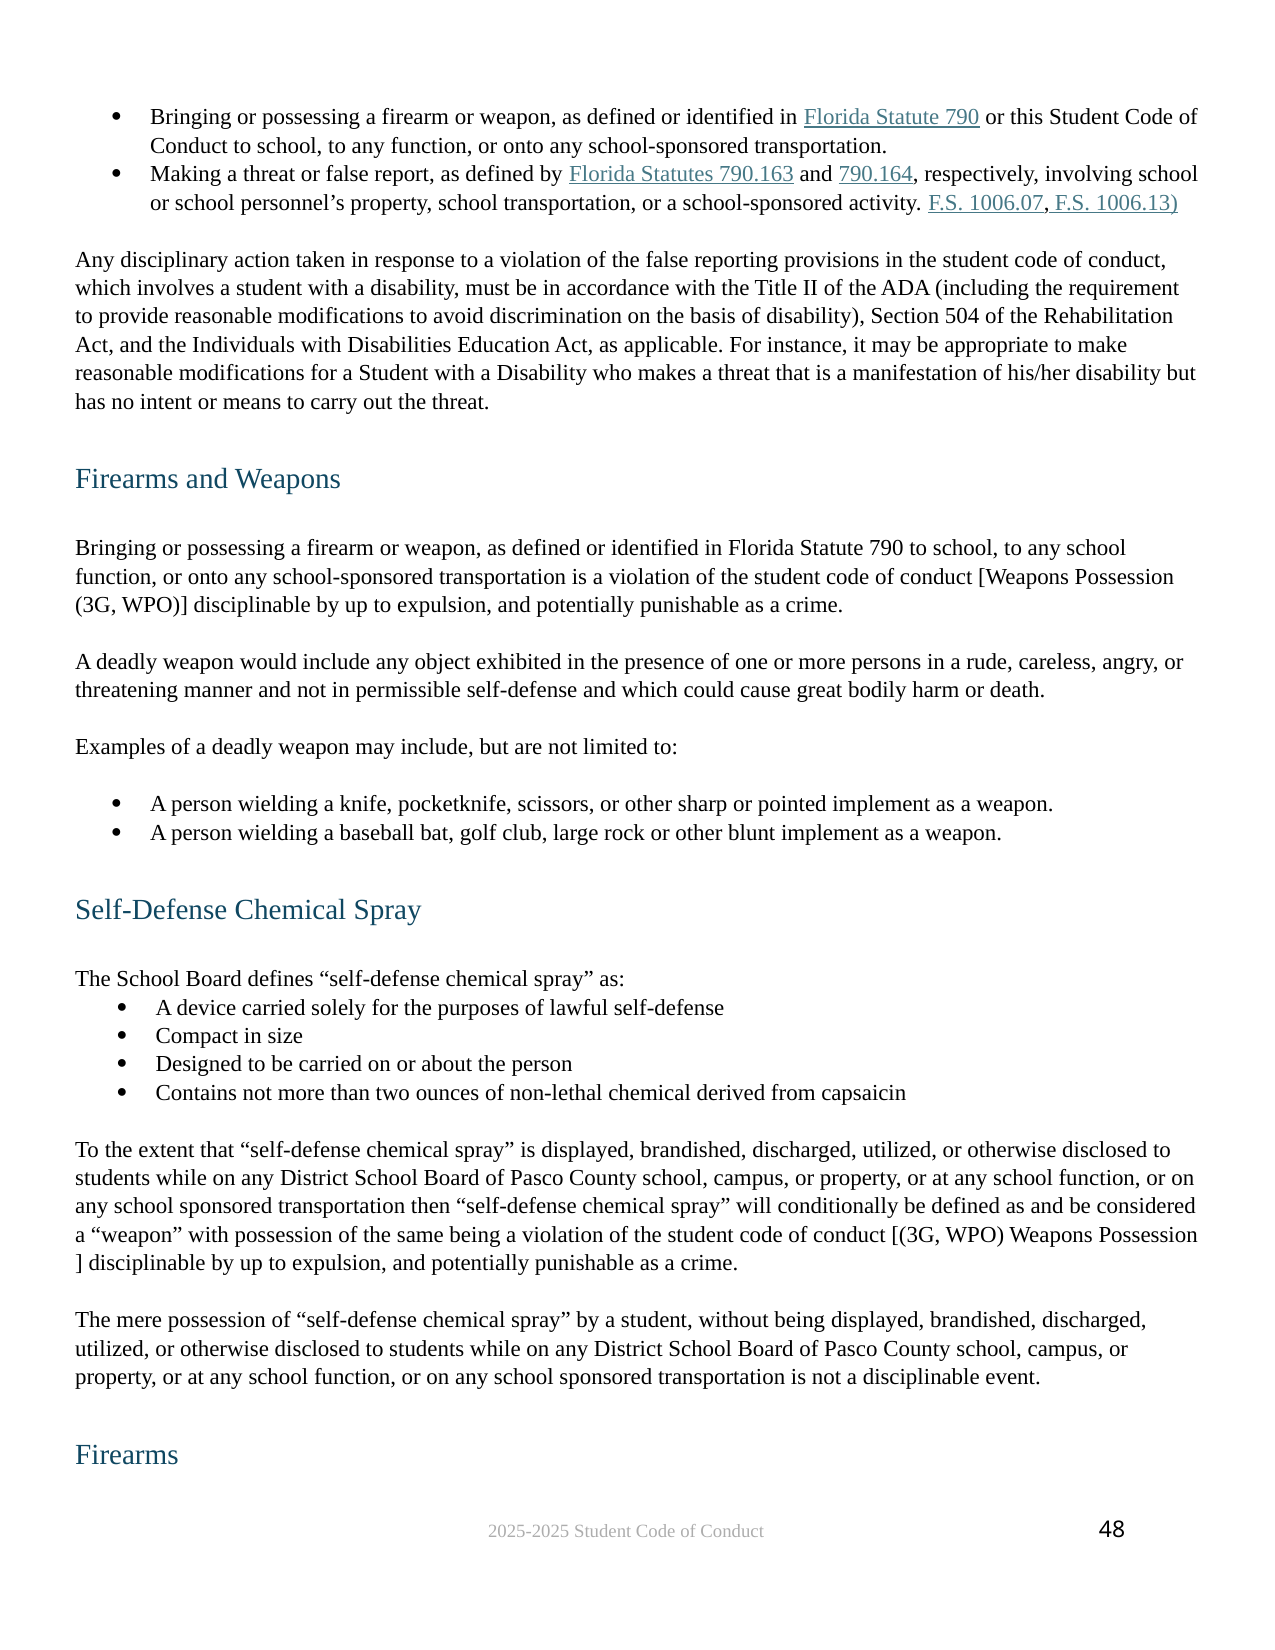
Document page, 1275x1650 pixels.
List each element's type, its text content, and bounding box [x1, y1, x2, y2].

subtitle Self-Defense Chemical Spray [75, 892, 1200, 926]
list Bringing or possessing a firearm or weapon, as defined or identified in Florida Statute 790 or this Student Code of Conduct to school, to any function, or onto any school-sponsored transportation. [112, 103, 1200, 158]
text A deadly weapon would include any object exhibited in the presence of one or more persons in a rude, careless, angry, or threatening manner and not in permissible self-defense and which could cause great bodily harm or death. [75, 648, 1200, 703]
list Making a threat or false report, as defined by Florida Statutes 790.163 and 790.164, respectively, involving school or school personnel’s property, school transportation, or a school-sponsored activity. F.S. 1006.07, F.S. 1006.13) [112, 160, 1200, 215]
list Contains not more than two ounces of non-lethal chemical derived from capsaicin [118, 1079, 1200, 1105]
text To the extent that “self-defense chemical spray” is displayed, brandished, discharged, utilized, or otherwise disclosed to students while on any District School Board of Pasco County school, campus, or property, or at any school function, or on any school sponsored transportation then “self-defense chemical spray” will conditionally be defined as and be considered a “weapon” with possession of the same being a violation of the student code of conduct [(3G, WPO) Weapons Possession ] disciplinable by up to expulsion, and potentially punishable as a crime. [75, 1136, 1200, 1276]
text The mere possession of “self-defense chemical spray” by a student, without being displayed, brandished, discharged, utilized, or otherwise disclosed to students while on any District School Board of Pasco County school, campus, or property, or at any school function, or on any school sponsored transportation is not a disciplinable event. [75, 1306, 1200, 1389]
subtitle Firearms and Weapons [75, 461, 1200, 495]
list A device carried solely for the purposes of lawful self-defense [118, 993, 1200, 1020]
text Bringing or possessing a firearm or weapon, as defined or identified in Florida Statute 790 to school, to any school function, or onto any school-sponsored transportation is a violation of the student code of conduct [Weapons Possession (3G, WPO)] disciplinable by up to expulsion, and potentially punishable as a crime. [75, 534, 1200, 617]
subtitle Firearms [75, 1437, 1200, 1470]
text Examples of a deadly weapon may include, but are not limited to: [75, 733, 1200, 760]
text The School Board defines “self-defense chemical spray” as: [75, 965, 1200, 991]
list Compact in size [118, 1022, 1200, 1048]
list Designed to be carried on or about the person [118, 1050, 1200, 1077]
text Any disciplinary action taken in response to a violation of the false reporting provisions in the student code of conduct, which involves a student with a disability, must be in accordance with the Title II of the ADA (including the requirement to provide reasonable modifications to avoid discrimination on the basis of disability), Section 504 of the Rehabilitation Act, and the Individuals with Disabilities Education Act, as applicable. For instance, it may be appropriate to make reasonable modifications for a Student with a Disability who makes a threat that is a manifestation of his/her disability but has no intent or means to carry out the threat. [75, 246, 1200, 414]
list A person wielding a knife, pocketknife, scissors, or other sharp or pointed implement as a weapon. [112, 790, 1200, 817]
list A person wielding a baseball bat, golf club, large rock or other blunt implement as a weapon. [112, 819, 1200, 845]
